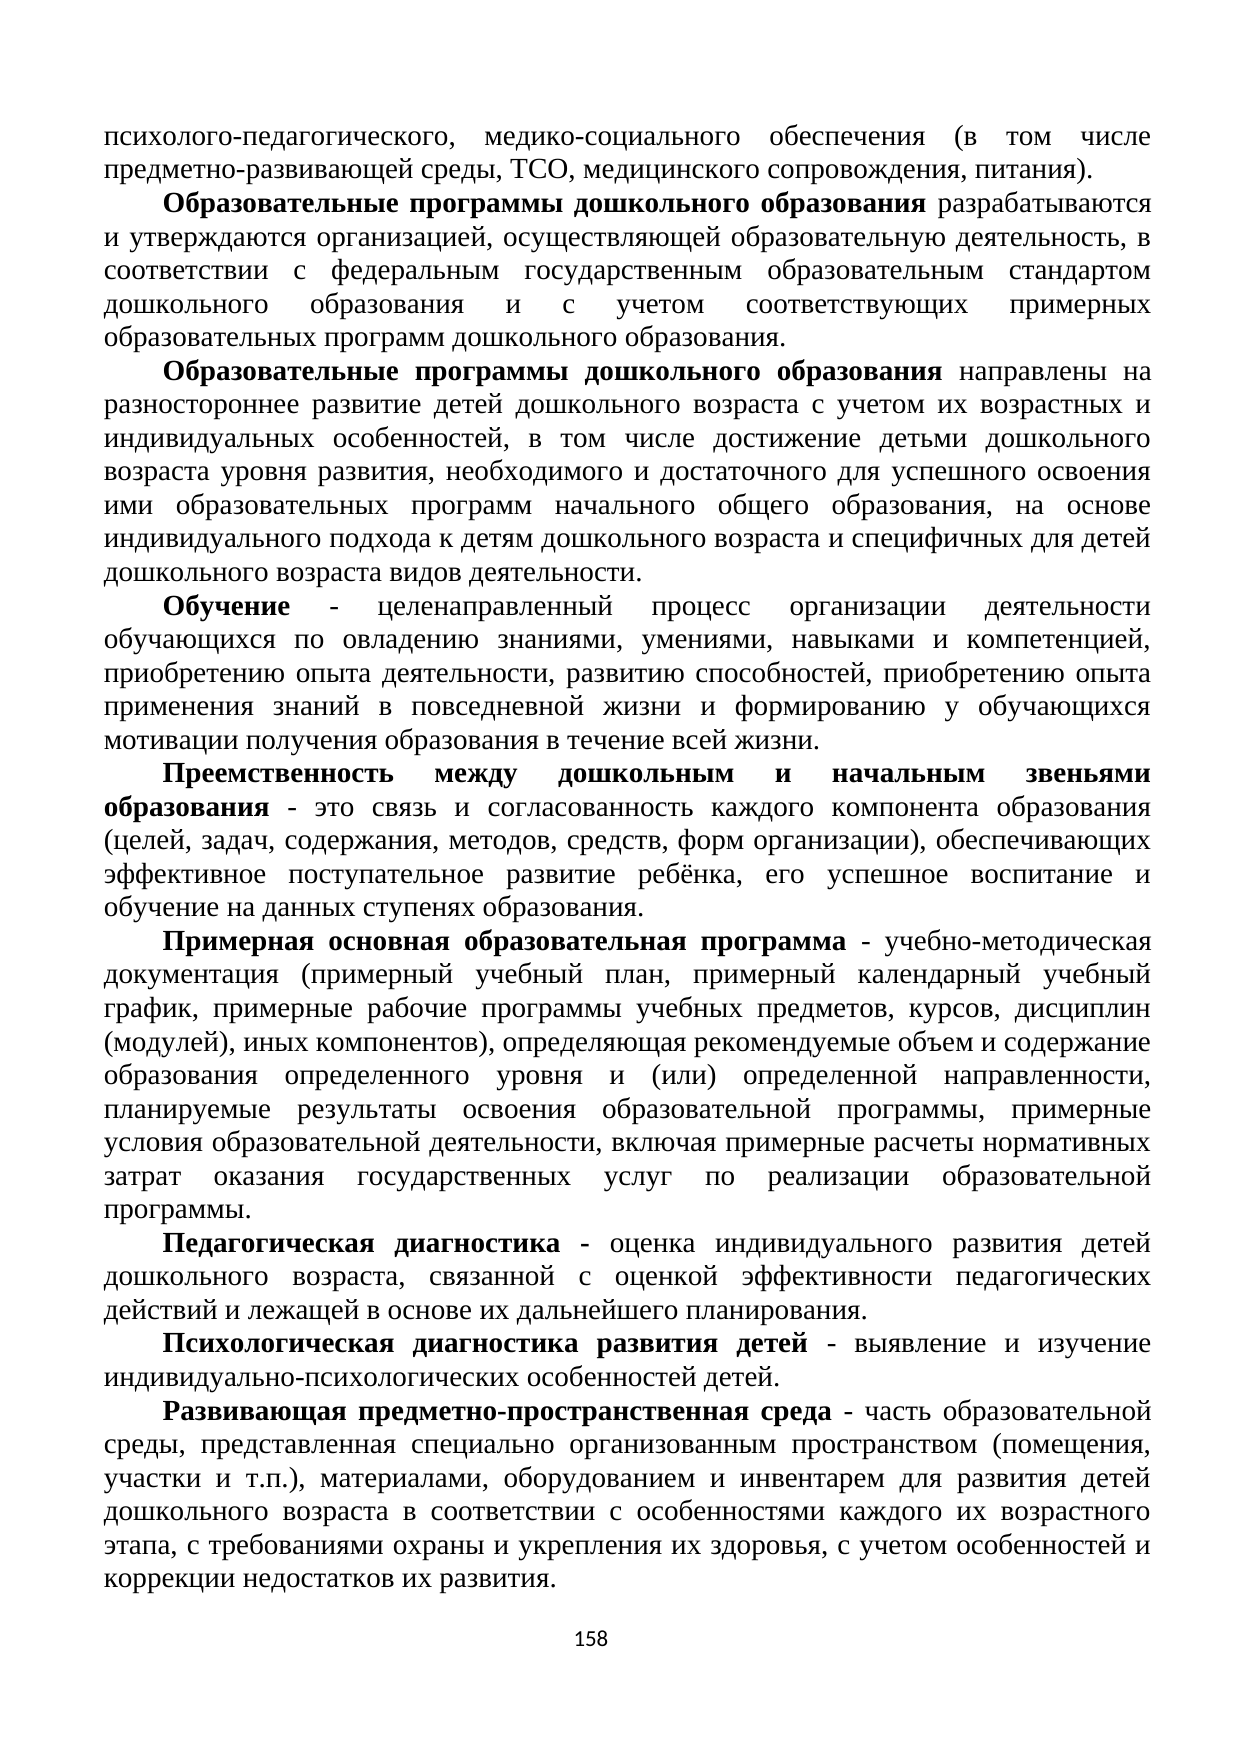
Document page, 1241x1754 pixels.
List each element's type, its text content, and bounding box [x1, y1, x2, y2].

text Образовательные программы дошкольного образования разрабатываются и утверждаются организацией, осуществляющей образовательную деятельность, в соответствии с федеральным государственным образовательным стандартом дошкольного образования и с учетом соответствующих примерных образовательных программ дошкольного образования. [103, 185, 1152, 353]
text Психологическая диагностика развития детей - выявление и изучение индивидуально-психологических особенностей детей. [103, 1326, 1152, 1393]
text Обучение - целенаправленный процесс организации деятельности обучающихся по овладению знаниями, умениями, навыками и компетенцией, приобретению опыта деятельности, развитию способностей, приобретению опыта применения знаний в повседневной жизни и формированию у обучающихся мотивации получения образования в течение всей жизни. [103, 588, 1152, 755]
text Педагогическая диагностика - оценка индивидуального развития детей дошкольного возраста, связанной с оценкой эффективности педагогических действий и лежащей в основе их дальнейшего планирования. [103, 1225, 1152, 1326]
text Преемственность между дошкольным и начальным звеньями образования - это связь и согласованность каждого компонента образования (целей, задач, содержания, методов, средств, форм организации), обеспечивающих эффективное поступательное развитие ребёнка, его успешное воспитание и обучение на данных ступенях образования. [103, 755, 1152, 923]
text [103, 118, 1152, 185]
text Развивающая предметно-пространственная среда - часть образовательной среды, представленная специально организованным пространством (помещения, участки и т.п.), материалами, оборудованием и инвентарем для развития детей дошкольного возраста в соответствии с особенностями каждого их возрастного этапа, с требованиями охраны и укрепления их здоровья, с учетом особенностей и коррекции недостатков их развития. [103, 1393, 1152, 1594]
text Примерная основная образовательная программа - учебно-методическая документация (примерный учебный план, примерный календарный учебный график, примерные рабочие программы учебных предметов, курсов, дисциплин (модулей), иных компонентов), определяющая рекомендуемые объем и содержание образования определенного уровня и (или) определенной направленности, планируемые результаты освоения образовательной программы, примерные условия образовательной деятельности, включая примерные расчеты нормативных затрат оказания государственных услуг по реализации образовательной программы. [103, 923, 1152, 1225]
text Образовательные программы дошкольного образования направлены на разностороннее развитие детей дошкольного возраста с учетом их возрастных и индивидуальных особенностей, в том числе достижение детьми дошкольного возраста уровня развития, необходимого и достаточного для успешного освоения ими образовательных программ начального общего образования, на основе индивидуального подхода к детям дошкольного возраста и специфичных для детей дошкольного возраста видов деятельности. [103, 353, 1152, 588]
